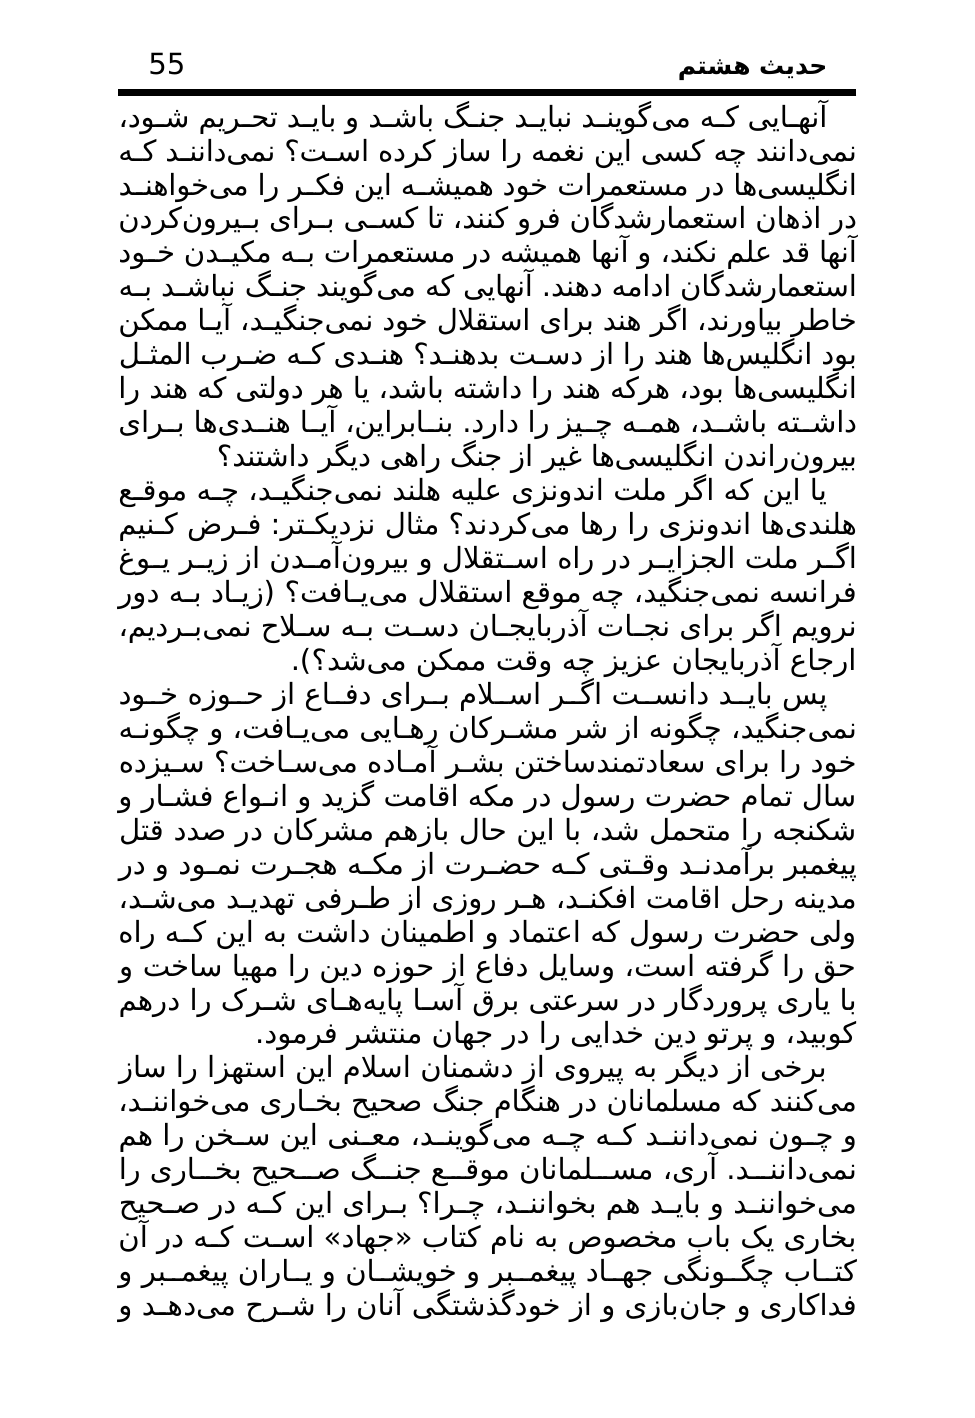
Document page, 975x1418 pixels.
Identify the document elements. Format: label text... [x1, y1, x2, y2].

text آنهایی که می‌گویند نباید جنگ باشد و باید تحریم شود، نمی‌دانند چه کسی این نغمه را ساز کرده است؟ نمی‌دانند که انگلیسی‌ها در مستعمرات خود همیشه این فکر را می‌خواهند در اذهان استعمارشدگان فرو کنند، تا کسی برای بیرون‌کردن آنها قد علم نکند، و آنها همیشه در مستعمرات به مکیدن خود استعمارشدگان ادامه دهند. آنهایی که می‌گویند جنگ نباشد به خاطر بیاورند، اگر هند برای استقلال خود نمی‌جنگید، آیا ممکن بود انگلیس‌ها هند را از دست بدهند؟ هندی که ضرب المثل انگلیسی‌ها بود، هرکه هند را داشته باشد، یا هر دولتی که هند را داشته باشد، همه چیز را دارد. بنابراین، آیا هندی‌ها برای بیرون‌راندن انگلیسی‌ها غیر از جنگ راهی دیگر داشتند؟ [118, 100, 857, 473]
text یا این که اگر ملت اندونزی علیه هلند نمی‌جنگید، چه موقع هلندی‌ها اندونزی را رها می‌کردند؟ مثال نزدیکتر: فرض کنیم اگر ملت الجزایر در راه استقلال و بیرون‌آمدن از زیر یوغ فرانسه نمی‌جنگید، چه موقع استقلال می‌یافت؟ (زیاد به دور نرویم اگر برای نجات آذربایجان دست به سلاح نمی‌بردیم، ارجاع آذربایجان عزیز چه وقت ممکن می‌شد؟). [118, 473, 857, 677]
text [118, 1051, 857, 1322]
text پس باید دانست اگر اسلام برای دفاع از حوزه خود نمی‌جنگید، چگونه از شر مشرکان رهایی می‌یافت، و چگونه خود را برای سعادتمندساختن بشر آماده می‌ساخت؟ سیزده سال تمام حضرت رسول در مکه اقامت گزید و انواع فشار و شکنجه را متحمل شد، با این حال بازهم مشرکان در صدد قتل پیغمبر برآمدند وقتی که حضرت از مکه هجرت نمود و در مدینه رحل اقامت افکند، هر روزی از طرفی تهدید می‌شد، ولی حضرت رسول که اعتماد و اطمینان داشت به این که راه حق را گرفته است، وسایل دفاع از حوزه دین را مهیا ساخت و با یاری پروردگار در سرعتی برق آسا پایه‌های شرک را درهم کوبید، و پرتو دین خدایی را در جهان منتشر فرمود. [118, 677, 857, 1051]
